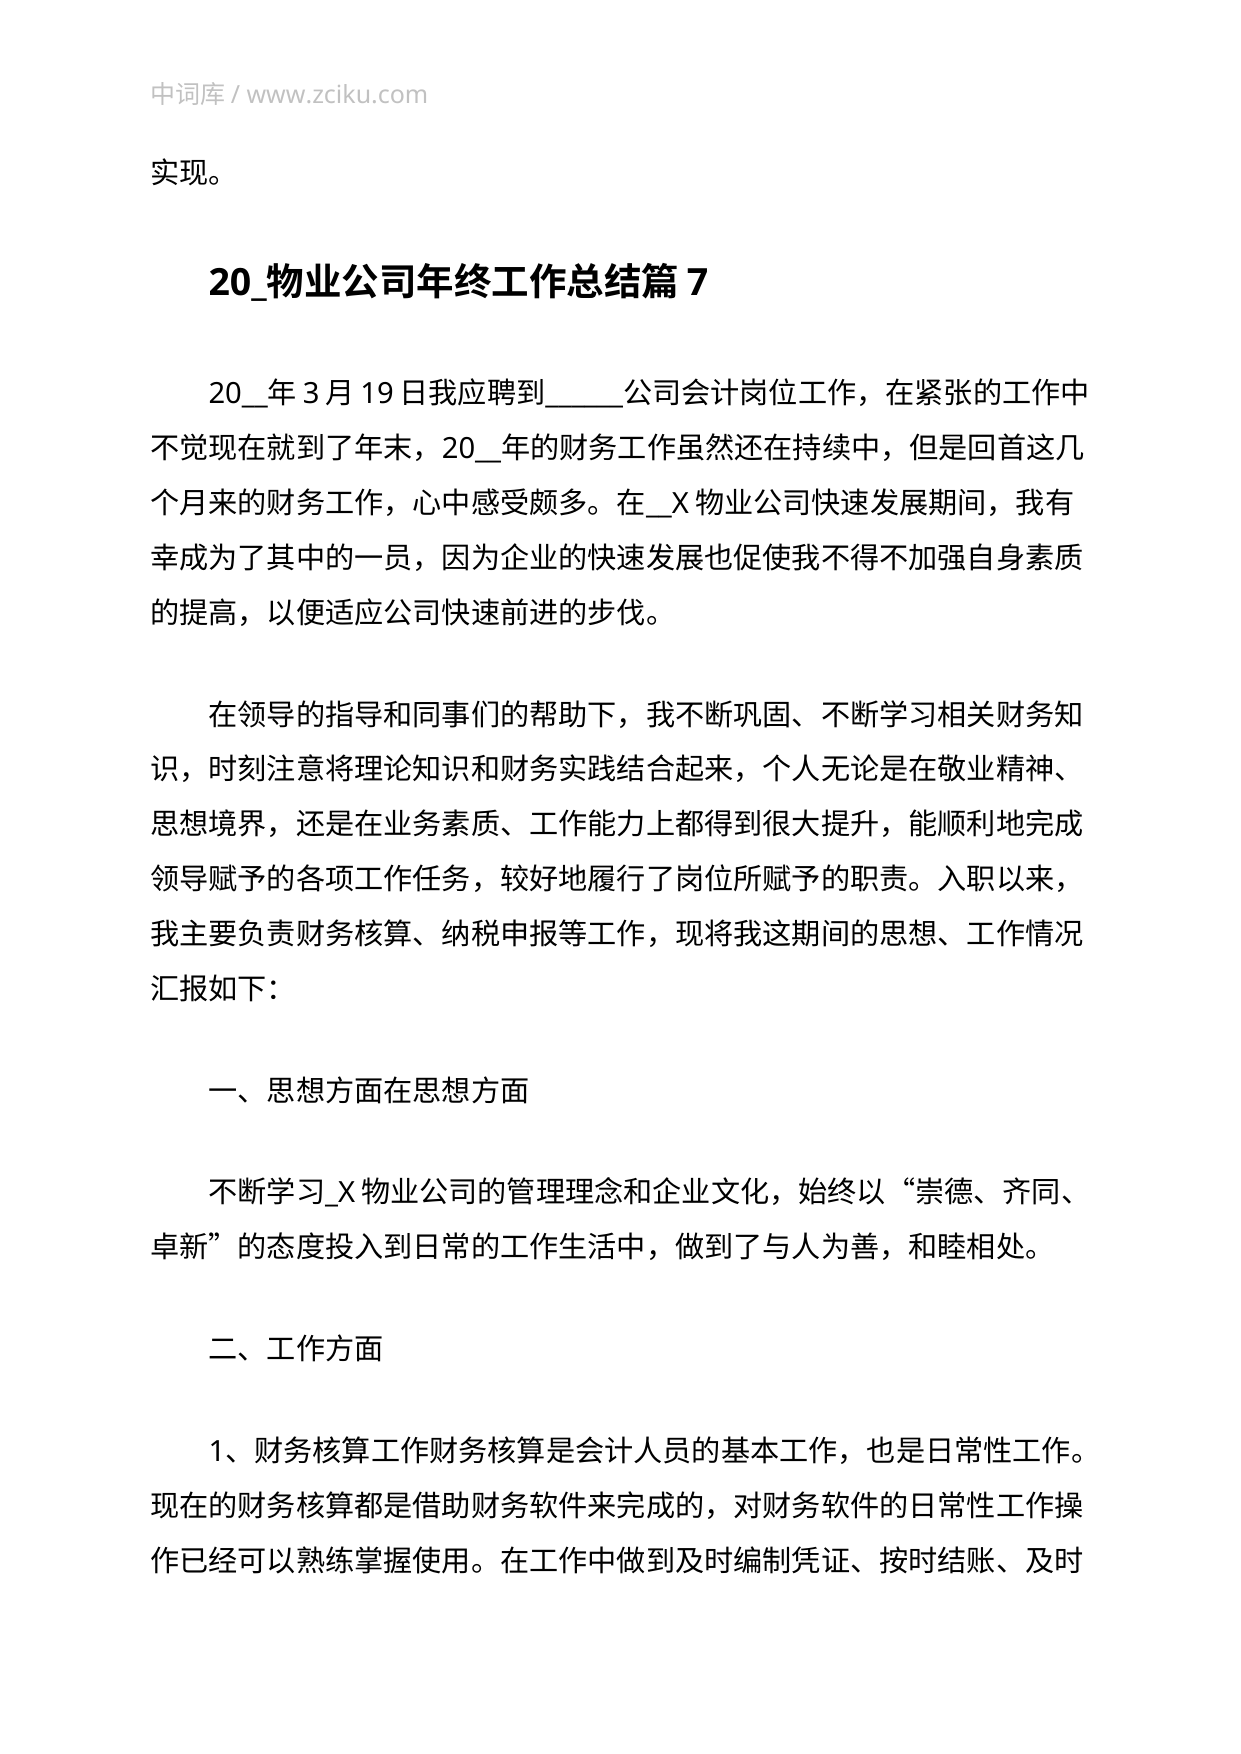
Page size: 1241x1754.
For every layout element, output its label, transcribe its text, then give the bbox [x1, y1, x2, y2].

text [150, 1428, 1090, 1580]
text 不断学习_X物业公司的管理理念和企业文化，始终以“崇德、齐同、卓新”的态度投入到日常的工作生活中，做到了与人为善，和睦相处。 [150, 1169, 1090, 1266]
text 一、思想方面在思想方面 [150, 1067, 1090, 1109]
text 20__年3月19日我应聘到______公司会计岗位工作，在紧张的工作中不觉现在就到了年末，20__年的财务工作虽然还在持续中，但是回首这几个月来的财务工作，心中感受颇多。在__X物业公司快速发展期间，我有幸成为了其中的一员，因为企业的快速发展也促使我不得不加强自身素质的提高，以便适应公司快速前进的步伐。 [150, 369, 1090, 632]
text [150, 150, 1090, 192]
text 二、工作方面 [150, 1326, 1090, 1368]
text 在领导的指导和同事们的帮助下，我不断巩固、不断学习相关财务知识，时刻注意将理论知识和财务实践结合起来，个人无论是在敬业精神、思想境界，还是在业务素质、工作能力上都得到很大提升，能顺利地完成领导赋予的各项工作任务，较好地履行了岗位所赋予的职责。入职以来，我主要负责财务核算、纳税申报等工作，现将我这期间的思想、工作情况汇报如下： [150, 691, 1090, 1008]
text 20_物业公司年终工作总结篇7 [150, 252, 1090, 306]
